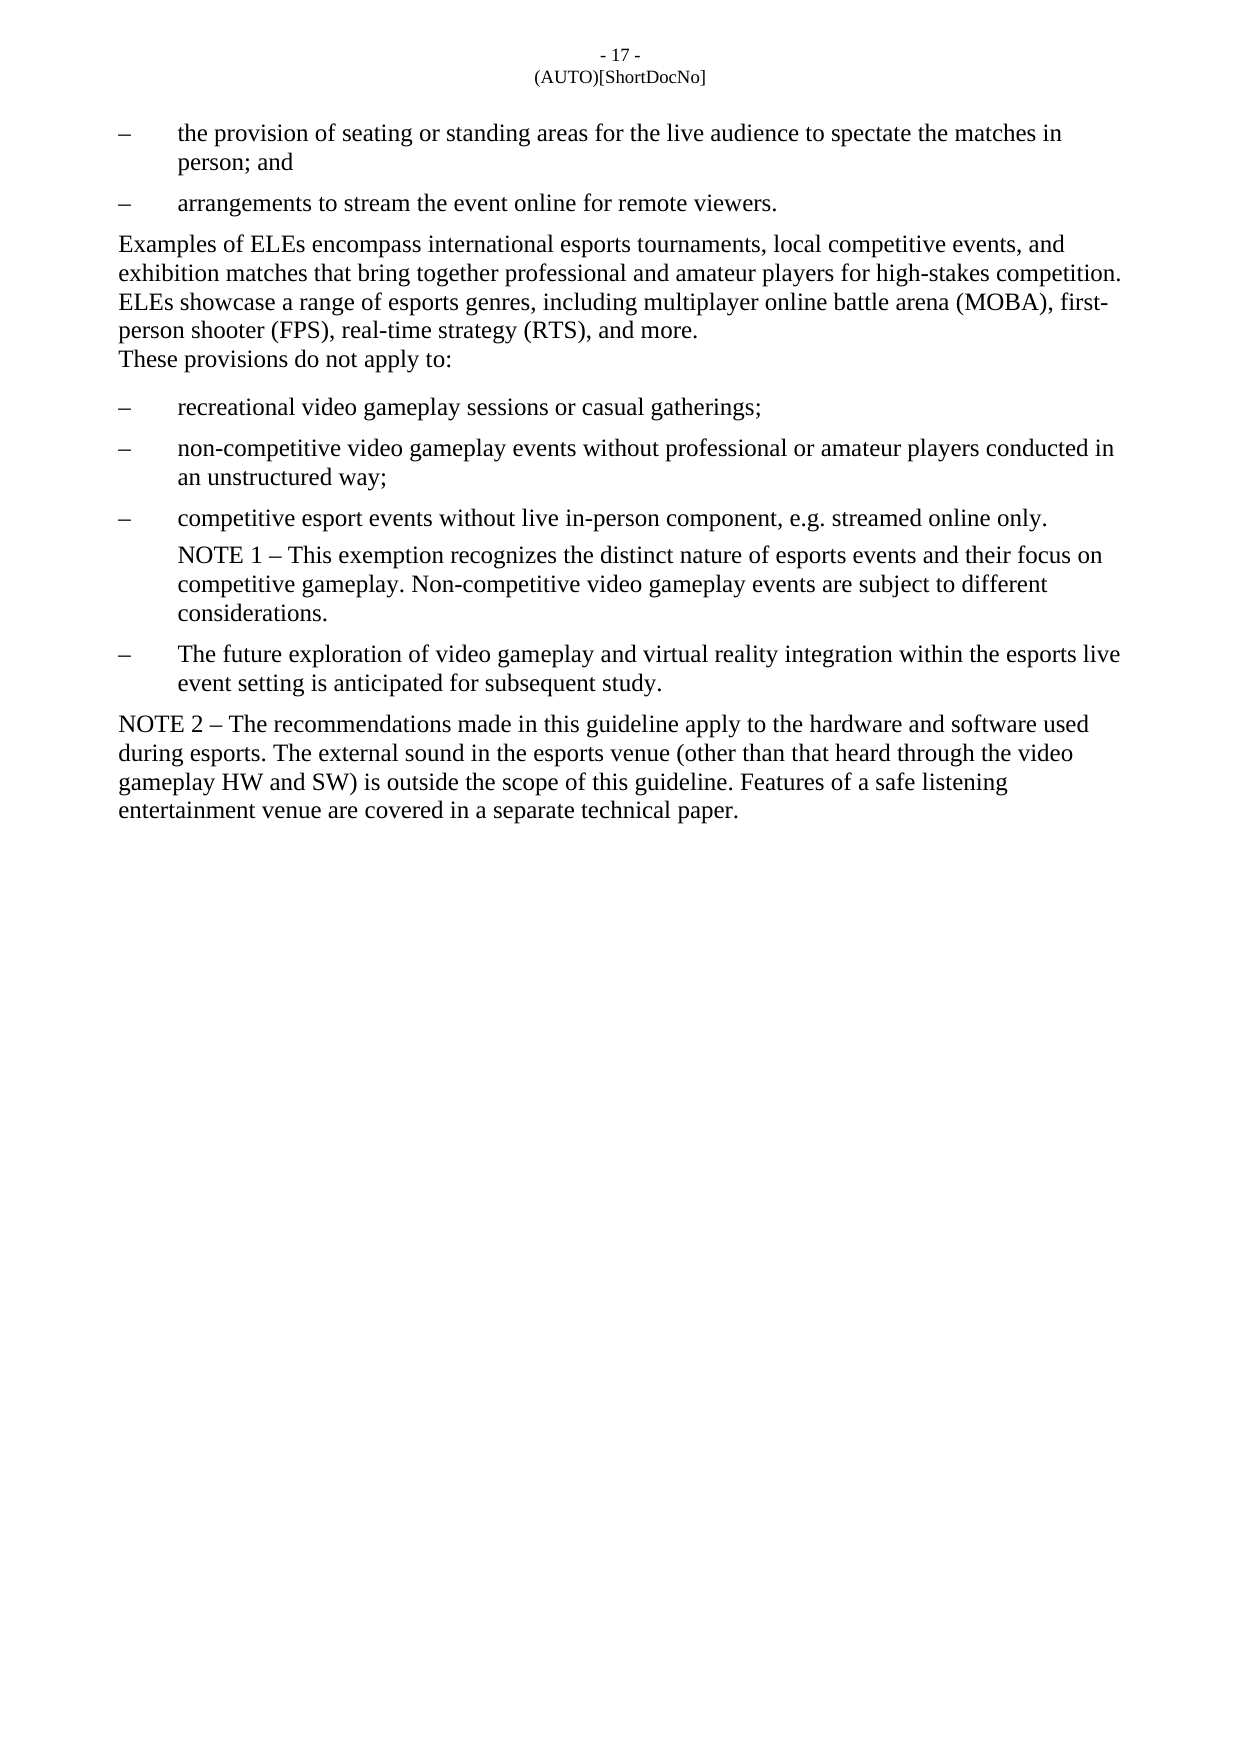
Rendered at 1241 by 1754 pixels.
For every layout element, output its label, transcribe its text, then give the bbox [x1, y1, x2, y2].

list the provision of seating or standing areas for the live audience to spectate the matches in person; and [118, 118, 1122, 176]
text NOTE 2 – The recommendations made in this guideline apply to the hardware and software used during esports. The external sound in the esports venue (other than that heard through the video gameplay HW and SW) is outside the scope of this guideline. Features of a safe listening entertainment venue are covered in a separate technical paper. [118, 709, 1122, 824]
list arrangements to stream the event online for remote viewers. [118, 188, 1122, 217]
list The future exploration of video gameplay and virtual reality integration within the esports live event setting is anticipated for subsequent study. [118, 639, 1122, 697]
list non-competitive video gameplay events without professional or amateur players conducted in an unstructured way; [118, 433, 1122, 491]
text NOTE 1 – This exemption recognizes the distinct nature of esports events and their focus on competitive gameplay. Non-competitive video gameplay events are subject to different considerations. [177, 540, 1122, 627]
text Examples of ELEs encompass international esports tournaments, local competitive events, and exhibition matches that bring together professional and amateur players for high-stakes competition. ELEs showcase a range of esports genres, including multiplayer online battle arena (MOBA), first-person shooter (FPS), real-time strategy (RTS), and more. [118, 229, 1122, 344]
list recreational video gameplay sessions or casual gatherings; [118, 392, 1122, 421]
list competitive esport events without live in-person component, e.g. streamed online only. [118, 503, 1122, 532]
text These provisions do not apply to: [118, 344, 1122, 373]
